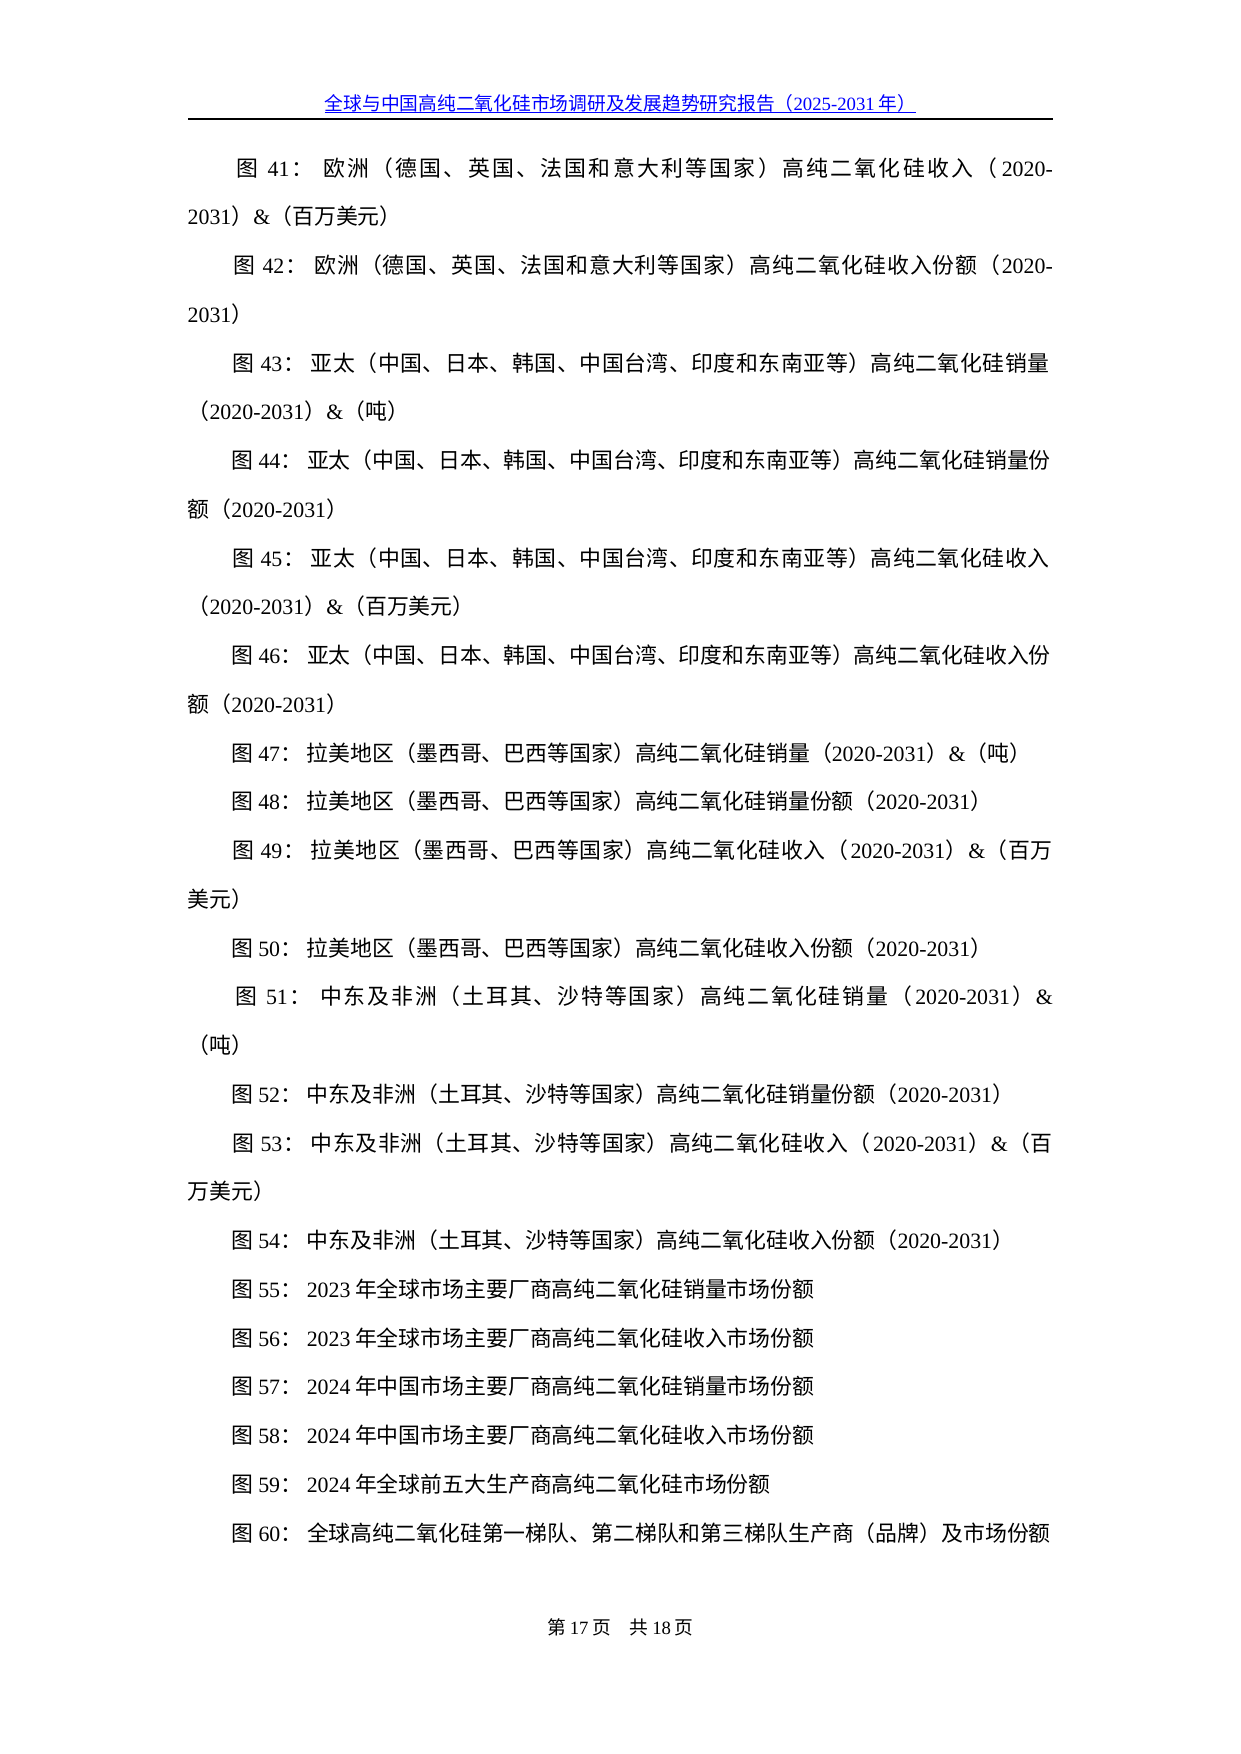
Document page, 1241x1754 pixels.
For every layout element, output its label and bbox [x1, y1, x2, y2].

text [187, 150, 1053, 1548]
